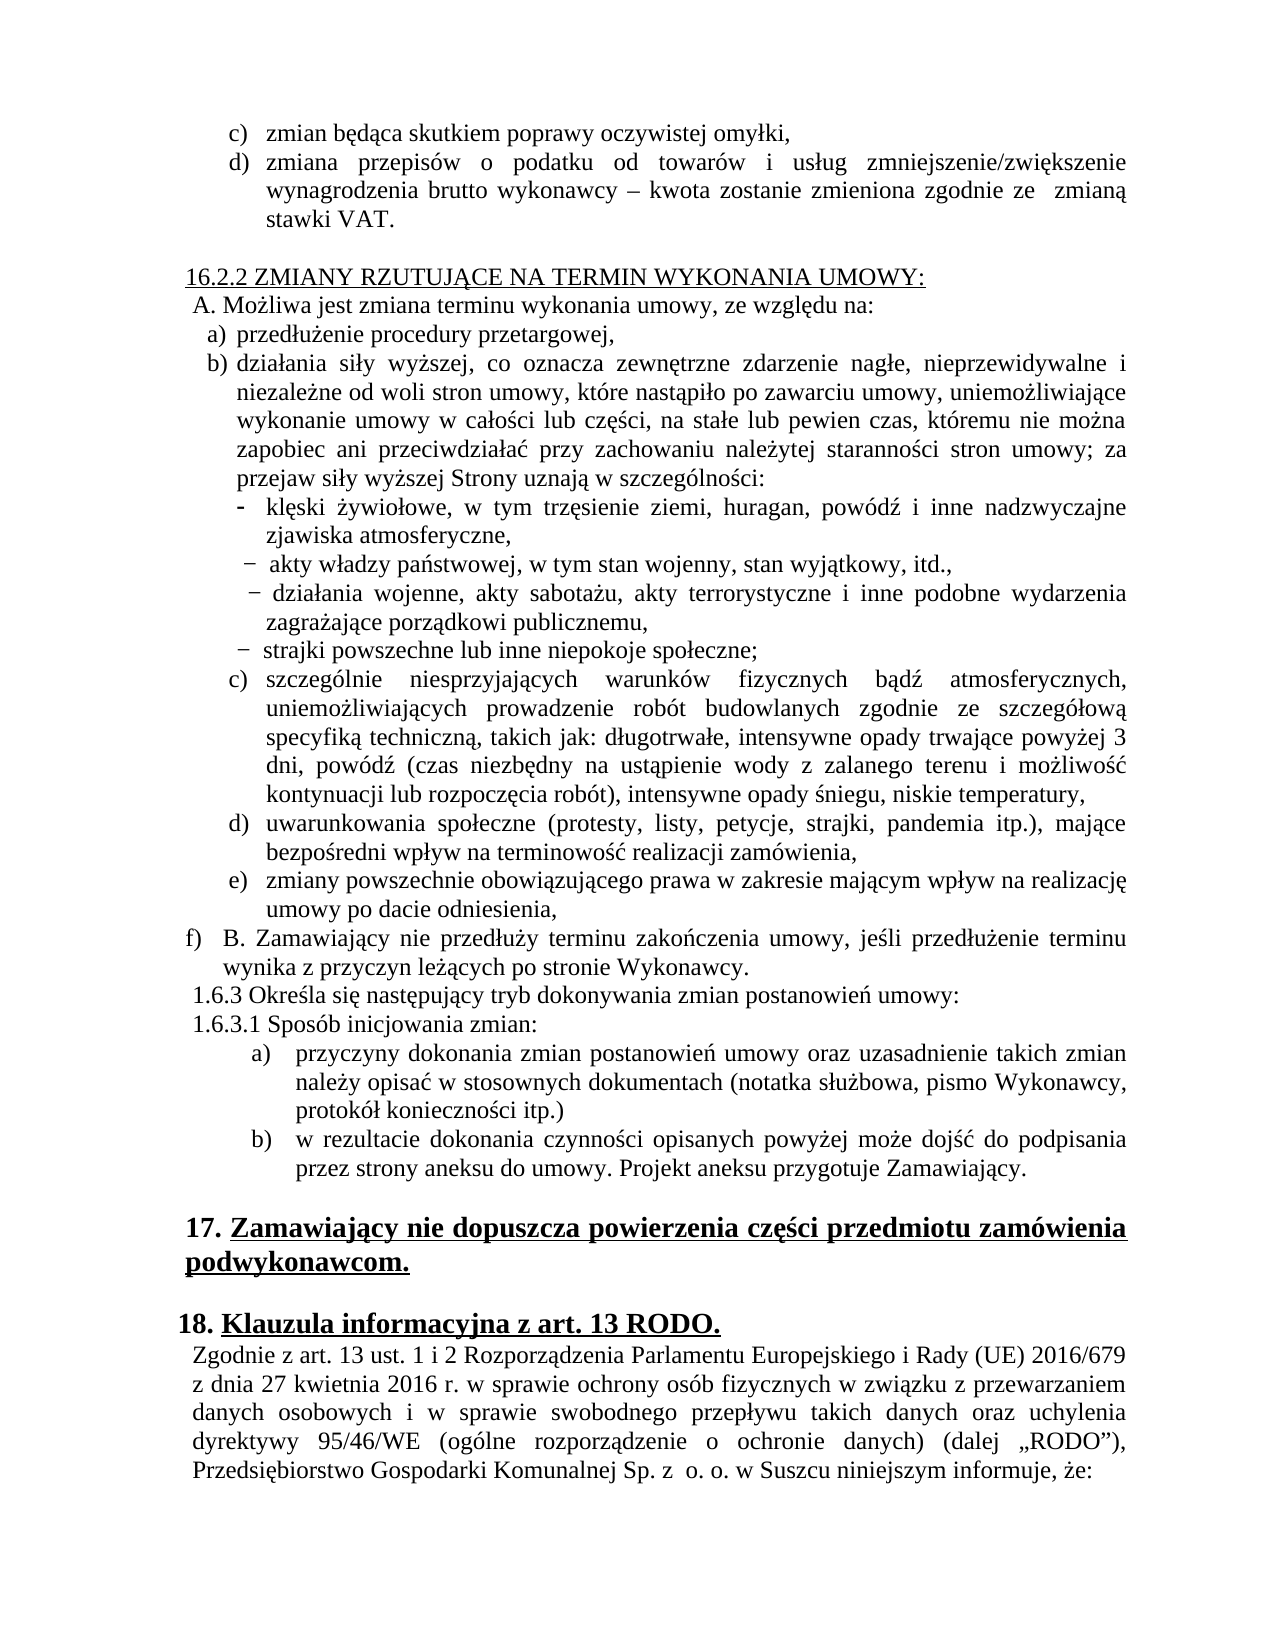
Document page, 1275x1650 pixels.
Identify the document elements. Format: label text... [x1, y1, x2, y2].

list przyczyny dokonania zmian postanowień umowy oraz uzasadnienie takich zmian należy opisać w stosownych dokumentach (notatka służbowa, pismo Wykonawcy, protokół konieczności itp.) [251, 1038, 1127, 1124]
list zmiana przepisów o podatku od towarów i usług zmniejszenie/zwiększenie wynagrodzenia brutto wykonawcy – kwota zostanie zmieniona zgodnie ze zmianą stawki VAT. [229, 147, 1127, 233]
text − działania wojenne, akty sabotażu, akty terrorystyczne i inne podobne wydarzenia zagrażające porządkowi publicznemu, [236, 578, 1127, 636]
text − strajki powszechne lub inne niepokoje społeczne; [236, 636, 1127, 664]
list przedłużenie procedury przetargowej, [207, 319, 1127, 348]
list działania siły wyższej, co oznacza zewnętrzne zdarzenie nagłe, nieprzewidywalne i niezależne od woli stron umowy, które nastąpiło po zawarciu umowy, uniemożliwiające wykonanie umowy w całości lub części, na stałe lub pewien czas, któremu nie można zapobiec ani przeciwdziałać przy zachowaniu należytej staranności stron umowy; za przejaw siły wyższej Strony uznają w szczególności: [207, 348, 1127, 492]
list B. Zamawiający nie przedłuży terminu zakończenia umowy, jeśli przedłużenie terminu wynika z przyczyn leżących po stronie Wykonawcy. [185, 923, 1127, 981]
text A. Możliwa jest zmiana terminu wykonania umowy, ze względu na: [192, 291, 1127, 319]
list w rezultacie dokonania czynności opisanych powyżej może dojść do podpisania przez strony aneksu do umowy. Projekt aneksu przygotuje Zamawiający. [251, 1124, 1127, 1182]
list uwarunkowania społeczne (protesty, listy, petycje, strajki, pandemia itp.), mające bezpośredni wpływ na terminowość realizacji zamówienia, [228, 808, 1127, 866]
text 18. Klauzula informacyjna z art. 13 RODO. [177, 1306, 1127, 1340]
text 17. Zamawiający nie dopuszcza powierzenia części przedmiotu zamówienia podwykonawcom. [185, 1211, 1127, 1278]
text 1.6.3 Określa się następujący tryb dokonywania zmian postanowień umowy: [154, 981, 1127, 1009]
text 16.2.2 ZMIANY RZUTUJĄCE NA TERMIN WYKONANIA UMOWY: [148, 262, 1127, 291]
list zmiany powszechnie obowiązującego prawa w zakresie mającym wpływ na realizację umowy po dacie odniesienia, [228, 866, 1127, 923]
text − akty władzy państwowej, w tym stan wojenny, stan wyjątkowy, itd., [236, 549, 1127, 578]
list klęski żywiołowe, w tym trzęsienie ziemi, huragan, powódź i inne nadzwyczajne zjawiska atmosferyczne, [236, 492, 1127, 549]
list szczególnie niesprzyjających warunków fizycznych bądź atmosferycznych, uniemożliwiających prowadzenie robót budowlanych zgodnie ze szczegółową specyfiką techniczną, takich jak: długotrwałe, intensywne opady trwające powyżej 3 dni, powódź (czas niezbędny na ustąpienie wody z zalanego terenu i możliwość kontynuacji lub rozpoczęcia robót), intensywne opady śniegu, niskie temperatury, [228, 664, 1127, 808]
list zmian będąca skutkiem poprawy oczywistej omyłki, [228, 118, 1127, 147]
text Zgodnie z art. 13 ust. 1 i 2 Rozporządzenia Parlamentu Europejskiego i Rady (UE) 2016/679 z dnia 27 kwietnia 2016 r. w sprawie ochrony osób fizycznych w związku z przewarzaniem danych osobowych i w sprawie swobodnego przepływu takich danych oraz uchylenia dyrektywy 95/46/WE (ogólne rozporządzenie o ochronie danych) (dalej „RODO”), Przedsiębiorstwo Gospodarki Komunalnej Sp. z o. o. w Suszcu niniejszym informuje, że: [192, 1340, 1127, 1484]
text 1.6.3.1 Sposób inicjowania zmian: [154, 1009, 1127, 1038]
